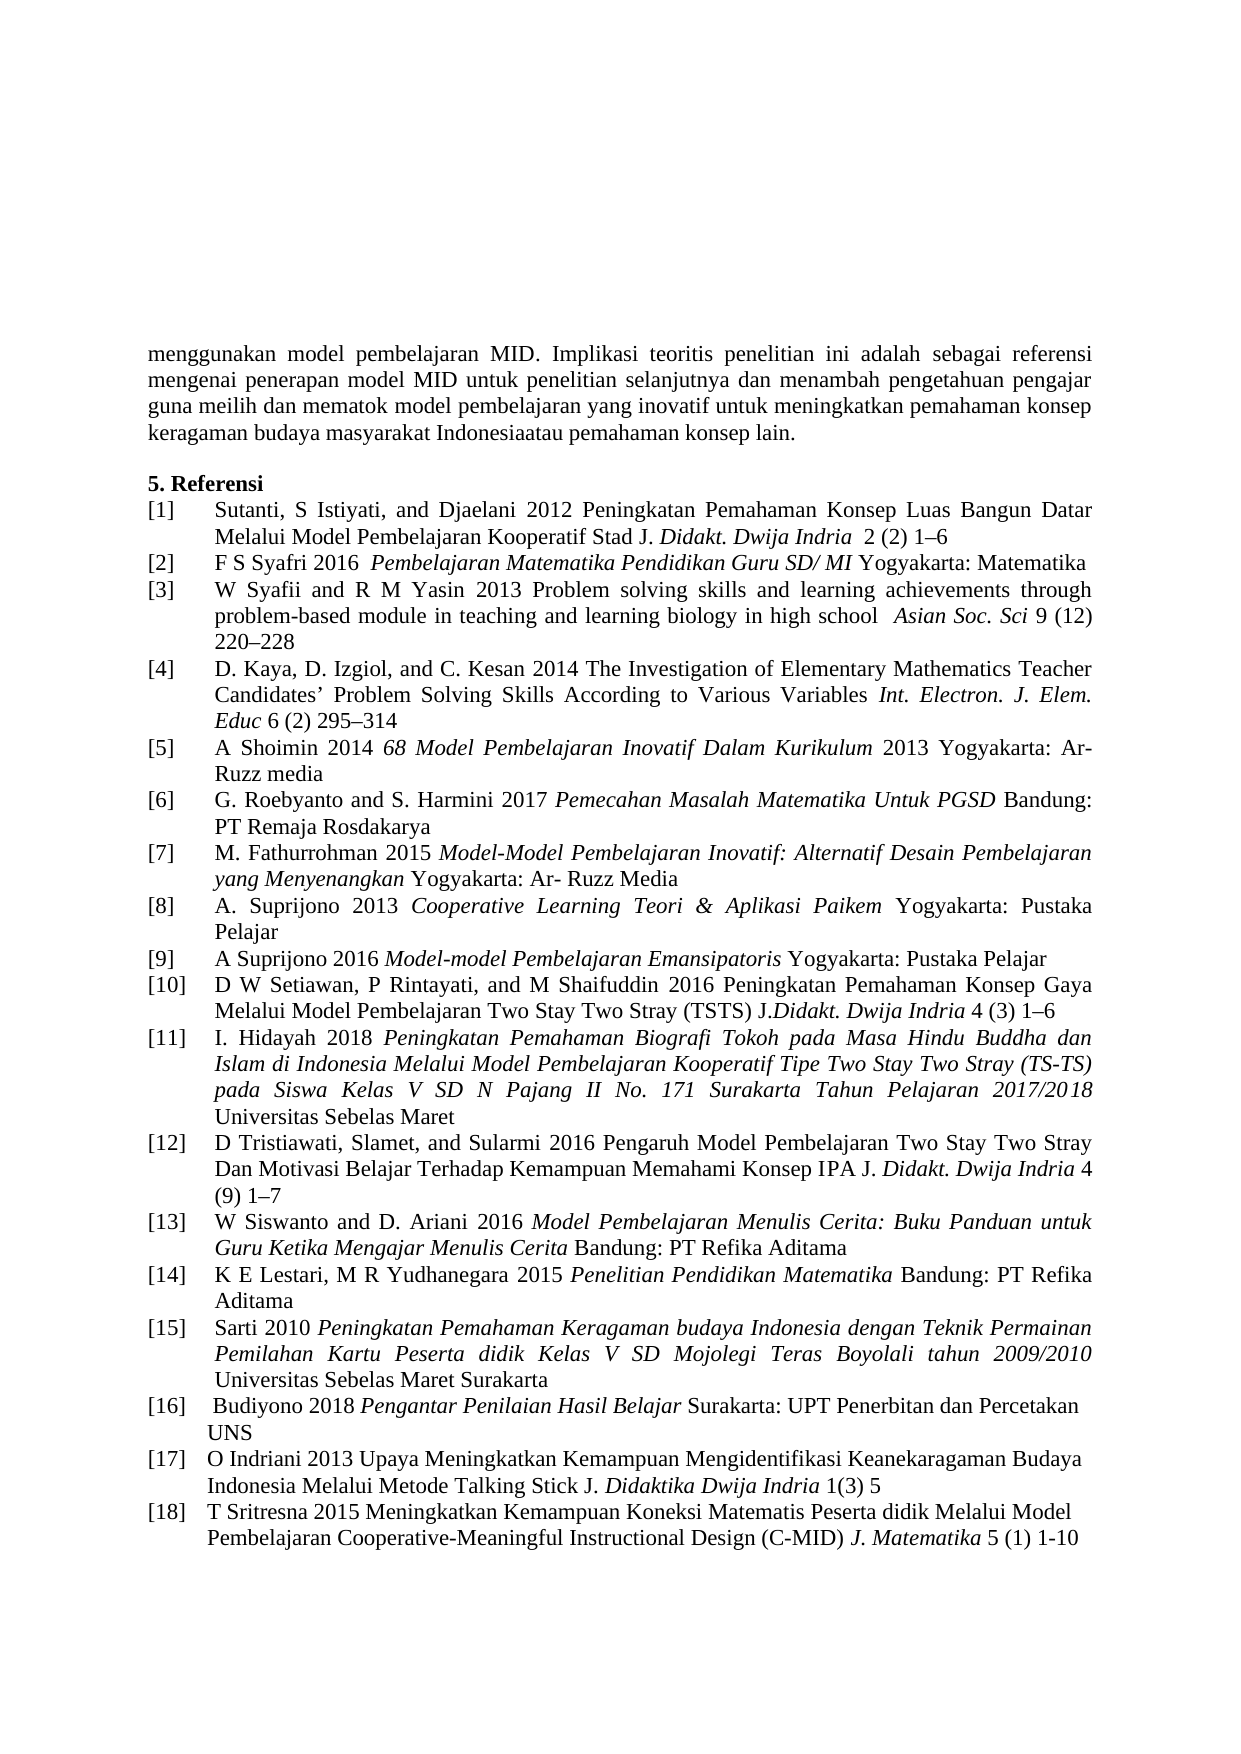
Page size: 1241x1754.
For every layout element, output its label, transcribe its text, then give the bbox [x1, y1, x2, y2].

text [148, 340, 1093, 445]
text [11] I. Hidayah 2018 Peningkatan Pemahaman Biografi Tokoh pada Masa Hindu Buddha dan Islam di Indonesia Melalui Model Pembelajaran Kooperatif Tipe Two Stay Two Stray (TS-TS) pada Siswa Kelas V SD N Pajang II No. 171 Surakarta Tahun Pelajaran 2017/2018 Universitas Sebelas Maret [148, 1024, 1093, 1129]
text [4] D. Kaya, D. Izgiol, and C. Kesan 2014 The Investigation of Elementary Mathematics Teacher Candidates’ Problem Solving Skills According to Various Variables Int. Electron. J. Elem. Educ 6 (2) 295–314 [148, 655, 1093, 734]
text [6] G. Roebyanto and S. Harmini 2017 Pemecahan Masalah Matematika Untuk PGSD Bandung: PT Remaja Rosdakarya [148, 786, 1093, 839]
text Referensi [148, 470, 1093, 497]
text [7] M. Fathurrohman 2015 Model-Model Pembelajaran Inovatif: Alternatif Desain Pembelajaran yang Menyenangkan Yogyakarta: Ar- Ruzz Media [148, 839, 1093, 892]
text [12] D Tristiawati, Slamet, and Sularmi 2016 Pengaruh Model Pembelajaran Two Stay Two Stray Dan Motivasi Belajar Terhadap Kemampuan Memahami Konsep IPA J. Didakt. Dwija Indria 4 (9) 1–7 [148, 1129, 1093, 1208]
text [16] Budiyono 2018 Pengantar Penilaian Hasil Belajar Surakarta: UPT Penerbitan dan Percetakan UNS [148, 1393, 1093, 1445]
text [18] T Sritresna 2015 Meningkatkan Kemampuan Koneksi Matematis Peserta didik Melalui Model Pembelajaran Cooperative-Meaningful Instructional Design (C-MID) J. Matematika 5 (1) 1-10 [148, 1498, 1093, 1551]
text [1] Sutanti, S Istiyati, and Djaelani 2012 Peningkatan Pemahaman Konsep Luas Bangun Datar Melalui Model Pembelajaran Kooperatif Stad J. Didakt. Dwija Indria 2 (2) 1–6 [148, 497, 1093, 549]
text [3] W Syafii and R M Yasin 2013 Problem solving skills and learning achievements through problem-based module in teaching and learning biology in high school Asian Soc. Sci 9 (12) 220–228 [148, 576, 1093, 655]
text [2] F S Syafri 2016 Pembelajaran Matematika Pendidikan Guru SD/ MI Yogyakarta: Matematika [148, 549, 1093, 576]
text [14] K E Lestari, M R Yudhanegara 2015 Penelitian Pendidikan Matematika Bandung: PT Refika Aditama [148, 1261, 1093, 1313]
text [9] A Suprijono 2016 Model-model Pembelajaran Emansipatoris Yogyakarta: Pustaka Pelajar [148, 944, 1093, 971]
text [10] D W Setiawan, P Rintayati, and M Shaifuddin 2016 Peningkatan Pemahaman Konsep Gaya Melalui Model Pembelajaran Two Stay Two Stray (TSTS) J.Didakt. Dwija Indria 4 (3) 1–6 [148, 971, 1093, 1024]
text [17] O Indriani 2013 Upaya Meningkatkan Kemampuan Mengidentifikasi Keanekaragaman Budaya Indonesia Melalui Metode Talking Stick J. Didaktika Dwija Indria 1(3) 5 [148, 1445, 1093, 1498]
text [15] Sarti 2010 Peningkatan Pemahaman Keragaman budaya Indonesia dengan Teknik Permainan Pemilahan Kartu Peserta didik Kelas V SD Mojolegi Teras Boyolali tahun 2009/2010 Universitas Sebelas Maret Surakarta [148, 1313, 1093, 1393]
text [8] A. Suprijono 2013 Cooperative Learning Teori & Aplikasi Paikem Yogyakarta: Pustaka Pelajar [148, 892, 1093, 944]
text [13] W Siswanto and D. Ariani 2016 Model Pembelajaran Menulis Cerita: Buku Panduan untuk Guru Ketika Mengajar Menulis Cerita Bandung: PT Refika Aditama [148, 1208, 1093, 1261]
text [5] A Shoimin 2014 68 Model Pembelajaran Inovatif Dalam Kurikulum 2013 Yogyakarta: Ar-Ruzz media [148, 734, 1093, 786]
